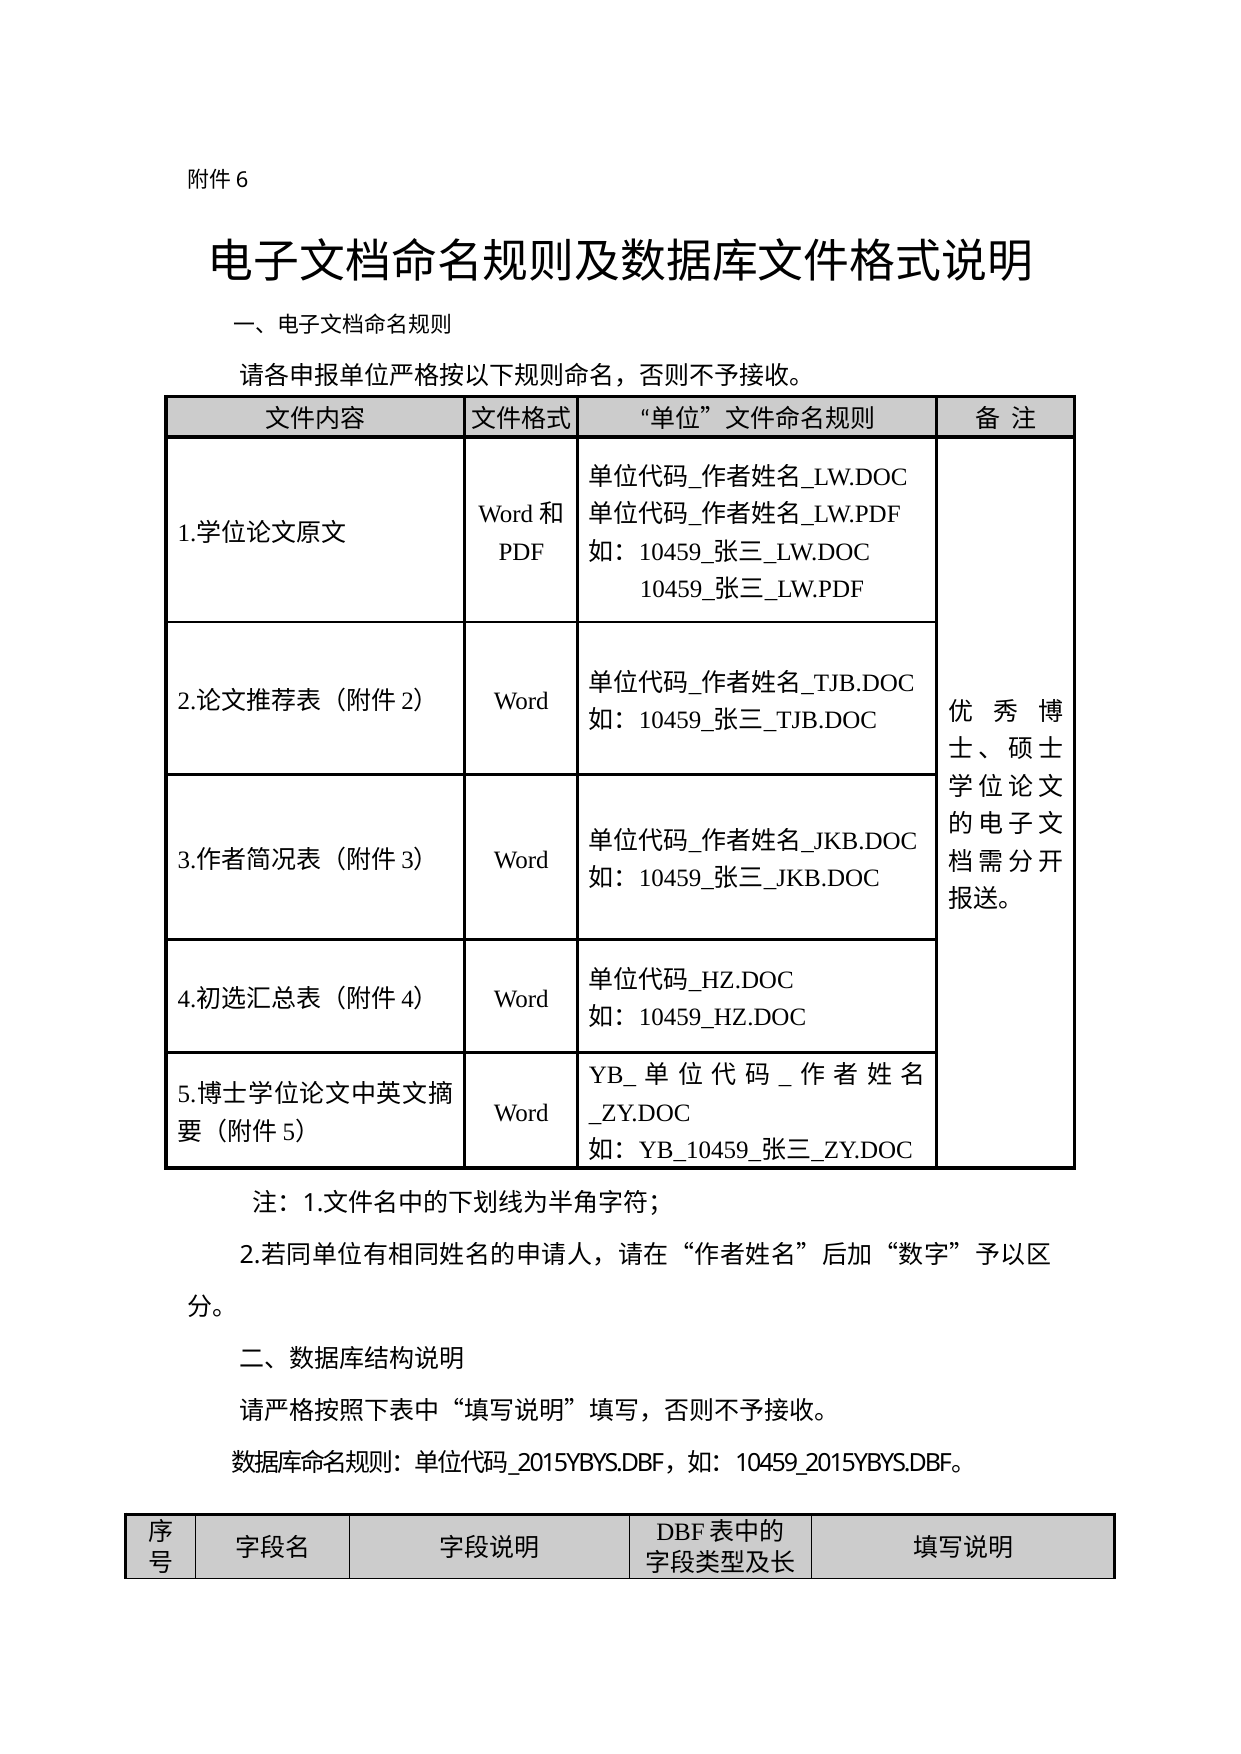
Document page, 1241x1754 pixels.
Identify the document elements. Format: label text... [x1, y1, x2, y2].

table_cell 单位代码_作者姓名_JKB.DOC 如：10459_张三_JKB.DOC [579, 776, 935, 938]
table_cell Word [466, 941, 576, 1051]
table_cell 3.作者简况表（附件3） [168, 776, 463, 938]
table_cell Word [466, 623, 576, 772]
table_header DBF表中的 字段类型及长度 [630, 1516, 811, 1578]
text 附件6 [187, 162, 1053, 194]
text 一、电子文档命名规则 [187, 291, 1053, 343]
table_cell 单位代码_HZ.DOC 如：10459_HZ.DOC [579, 941, 935, 1051]
table_header 字段名 [196, 1516, 349, 1578]
table_header 序号 [127, 1516, 195, 1578]
table_cell 4.初选汇总表（附件4） [168, 941, 463, 1051]
table_cell 优秀博士、硕士学位论文的电子文档需分开报送。 [938, 439, 1073, 1166]
text 电子文档命名规则及数据库文件格式说明 [187, 224, 1053, 291]
text 请严格按照下表中“填写说明”填写，否则不予接收。 [187, 1378, 1053, 1430]
text 请各申报单位严格按以下规则命名，否则不予接收。 [187, 343, 1053, 395]
text 2.若同单位有相同姓名的申请人，请在“作者姓名”后加“数字”予以区分。 [187, 1222, 1053, 1326]
table_cell 单位代码_作者姓名_LW.DOC 单位代码_作者姓名_LW.PDF 如：10459_张三_LW.DOC 10459_张三_LW.PDF [579, 439, 935, 621]
text 注：1.文件名中的下划线为半角字符； [187, 1170, 1053, 1222]
table_cell Word 和PDF [466, 439, 576, 621]
text 二、数据库结构说明 [187, 1326, 1053, 1378]
table_cell Word [466, 1054, 576, 1166]
table_header 文件格式 [466, 398, 576, 435]
table_header 填写说明 [812, 1516, 1113, 1578]
table_header “单位”文件命名规则 [579, 398, 935, 435]
table_header 文件内容 [168, 398, 463, 435]
table_cell 单位代码_作者姓名_TJB.DOC 如：10459_张三_TJB.DOC [579, 623, 935, 772]
table_cell 1.学位论文原文 [168, 439, 463, 621]
table_cell 2.论文推荐表（附件2） [168, 623, 463, 772]
table_cell Word [466, 776, 576, 938]
table_cell YB_单位代码_作者姓名_ZY.DOC 如：YB_10459_张三_ZY.DOC [579, 1054, 935, 1166]
table_header 字段说明 [350, 1516, 629, 1578]
table_cell 5.博士学位论文中英文摘要（附件5） [168, 1054, 463, 1166]
text 数据库命名规则：单位代码_2015YBYS.DBF，如：10459_2015YBYS.DBF。 [187, 1430, 1053, 1482]
table_header 备 注 [938, 398, 1073, 435]
